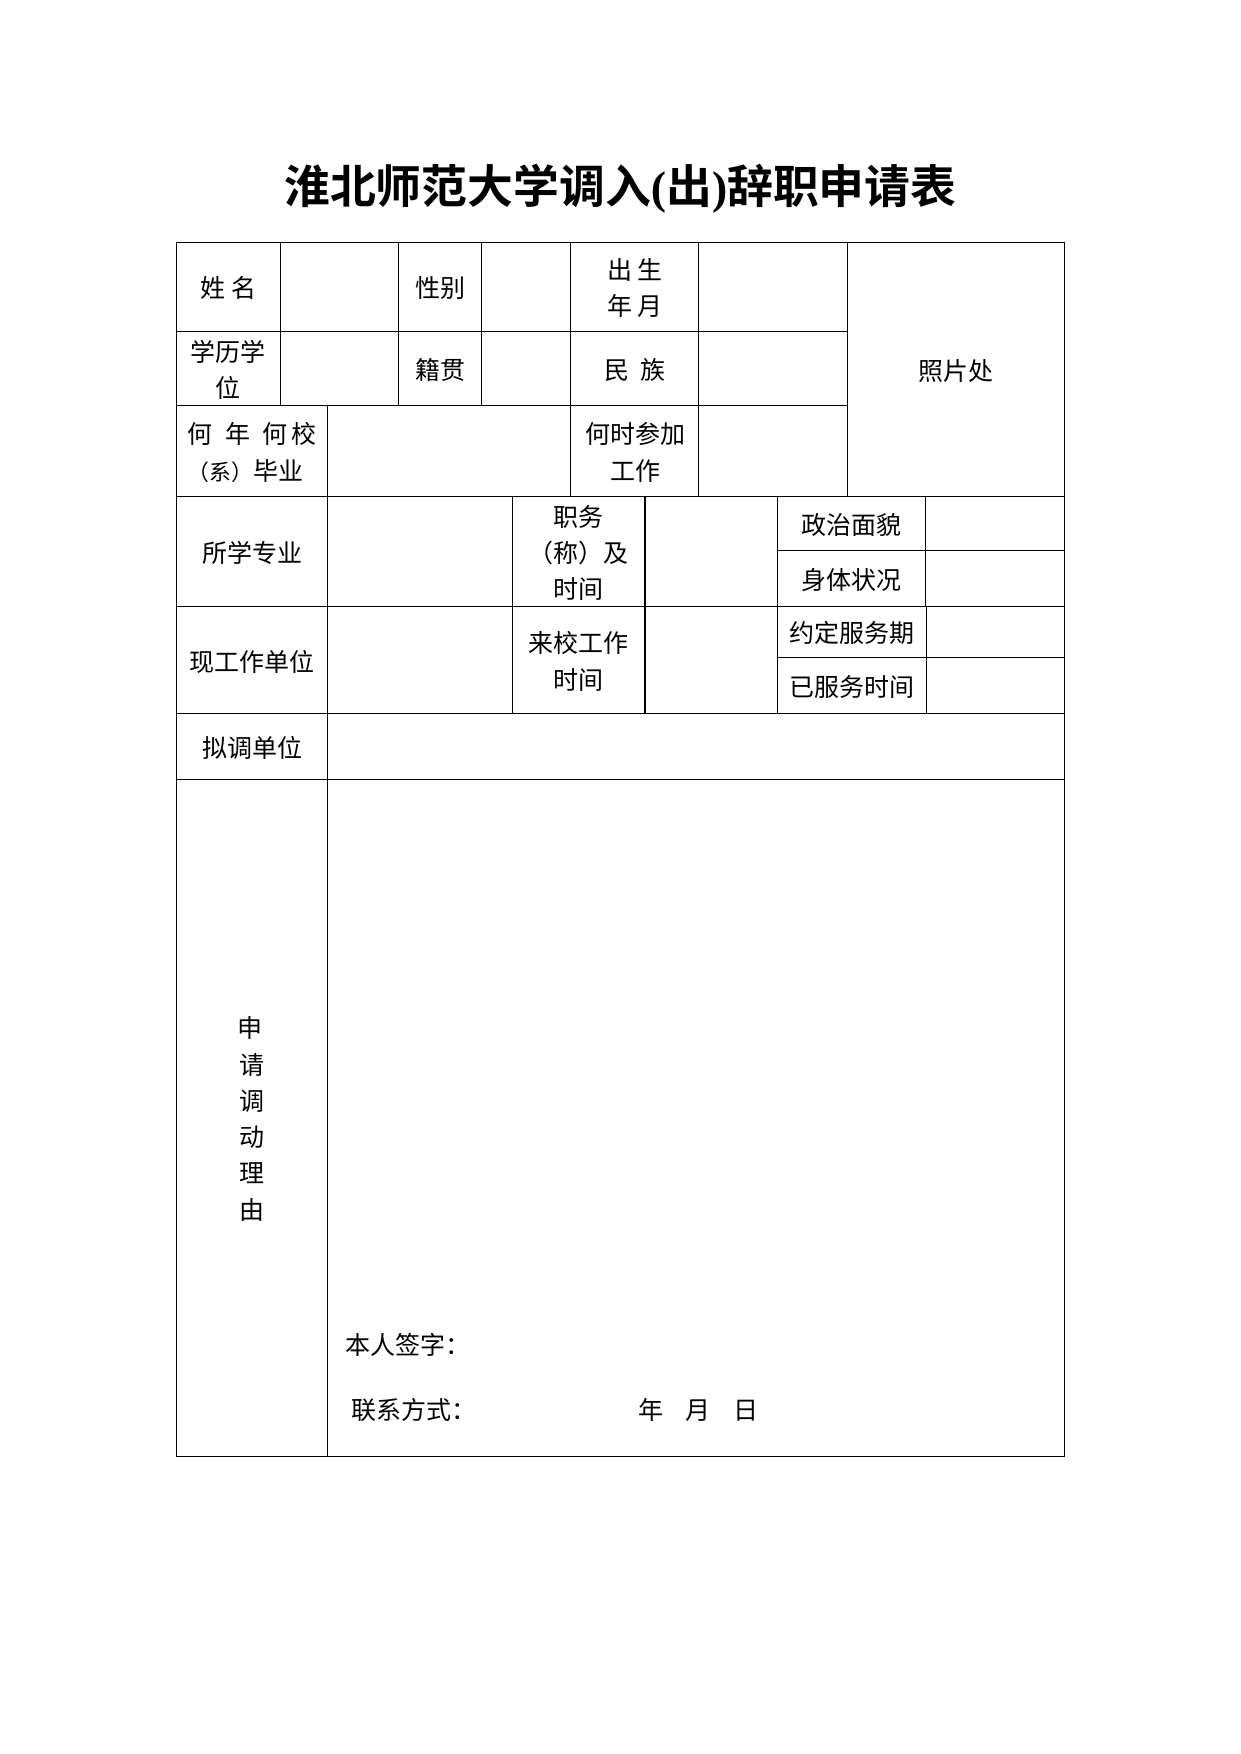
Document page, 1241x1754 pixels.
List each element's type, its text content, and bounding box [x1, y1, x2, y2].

table_header [281, 243, 398, 331]
table_cell [328, 607, 512, 713]
table_header [699, 243, 847, 331]
table_cell 来校工作时间 [513, 607, 644, 713]
table_cell [281, 332, 398, 405]
table_cell 申 请 调 动 理 由 [177, 780, 327, 1456]
table_cell 学历学位 [177, 332, 280, 405]
table_header [482, 243, 570, 331]
table_cell 何时参加工作 [571, 406, 698, 496]
text 淮北师范大学调入(出)辞职申请表 [187, 150, 1053, 216]
table_cell [926, 551, 1064, 606]
table_cell 职务（称）及时间 [513, 497, 644, 606]
table_cell [927, 607, 1064, 657]
table_cell 现工作单位 [177, 607, 327, 713]
table_cell [646, 607, 777, 713]
table_cell [699, 332, 847, 405]
table_cell 本人签字： 联系方式： 年 月 日 [328, 780, 1064, 1456]
table_header 姓 名 [177, 243, 280, 331]
table_cell 所学专业 [177, 497, 327, 606]
table_cell [482, 332, 570, 405]
table_cell [699, 406, 847, 496]
table_cell 籍贯 [399, 332, 481, 405]
table_cell [328, 714, 1064, 778]
table_header 性别 [399, 243, 481, 331]
table_cell 身体状况 [778, 551, 925, 606]
table_header 出 生 年 月 [571, 243, 698, 331]
table_cell [328, 497, 512, 606]
table_cell 拟调单位 [177, 714, 327, 778]
table_cell [646, 497, 777, 606]
table_cell [927, 658, 1064, 713]
table_cell 民 族 [571, 332, 698, 405]
table_cell 约定服务期 [778, 607, 926, 657]
table_cell 何 年 何校（系）毕业 [177, 406, 327, 496]
table_header 照片处 [848, 243, 1064, 496]
table_cell [926, 497, 1064, 550]
table_cell [328, 406, 570, 496]
table_cell 已服务时间 [778, 658, 926, 713]
table_cell 政治面貌 [778, 497, 925, 550]
